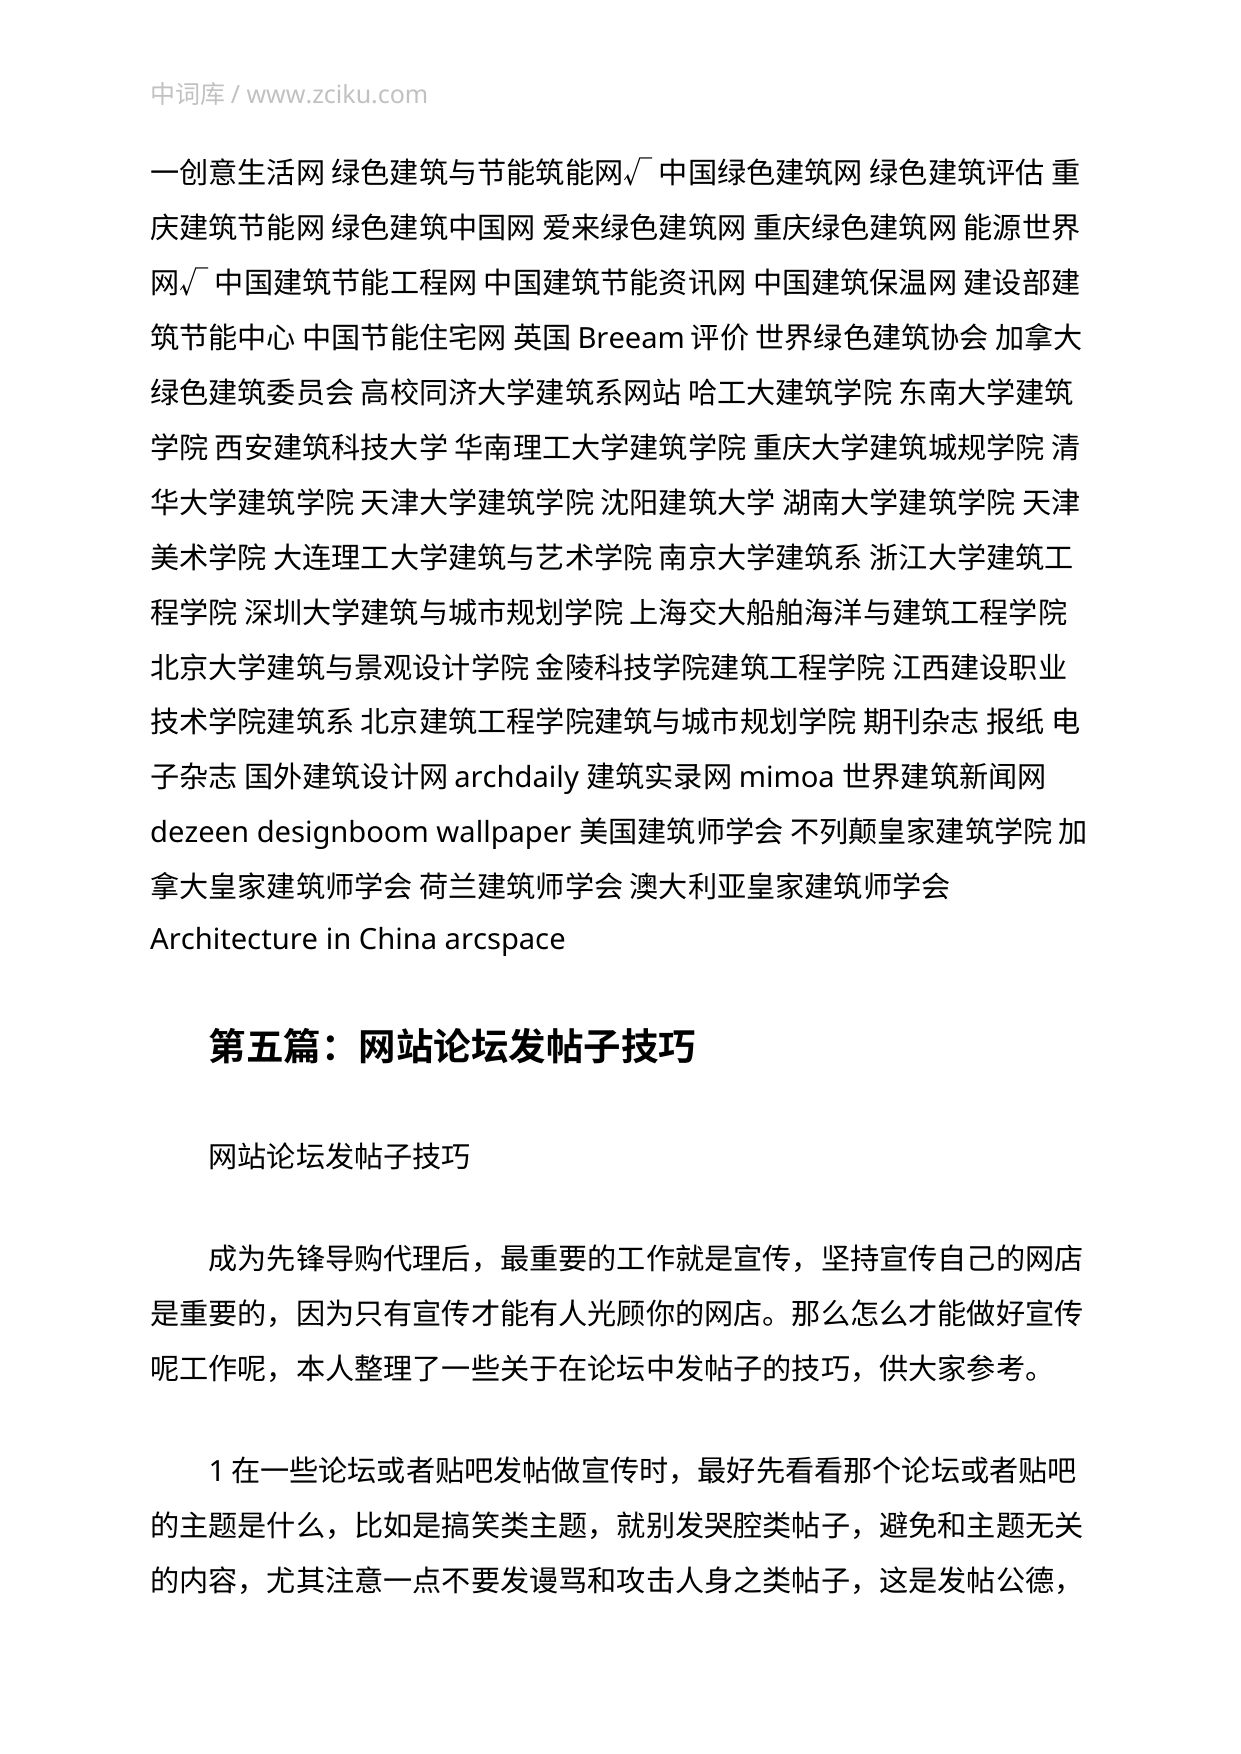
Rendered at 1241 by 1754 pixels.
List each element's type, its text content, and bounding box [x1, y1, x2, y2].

text 成为先锋导购代理后，最重要的工作就是宣传，坚持宣传自己的网店是重要的，因为只有宣传才能有人光顾你的网店。那么怎么才能做好宣传呢工作呢，本人整理了一些关于在论坛中发帖子的技巧，供大家参考。 [150, 1236, 1090, 1388]
text 网站论坛发帖子技巧 [150, 1134, 1090, 1176]
text 第五篇：网站论坛发帖子技巧 [150, 1017, 1090, 1071]
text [150, 150, 1090, 958]
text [150, 1447, 1090, 1599]
